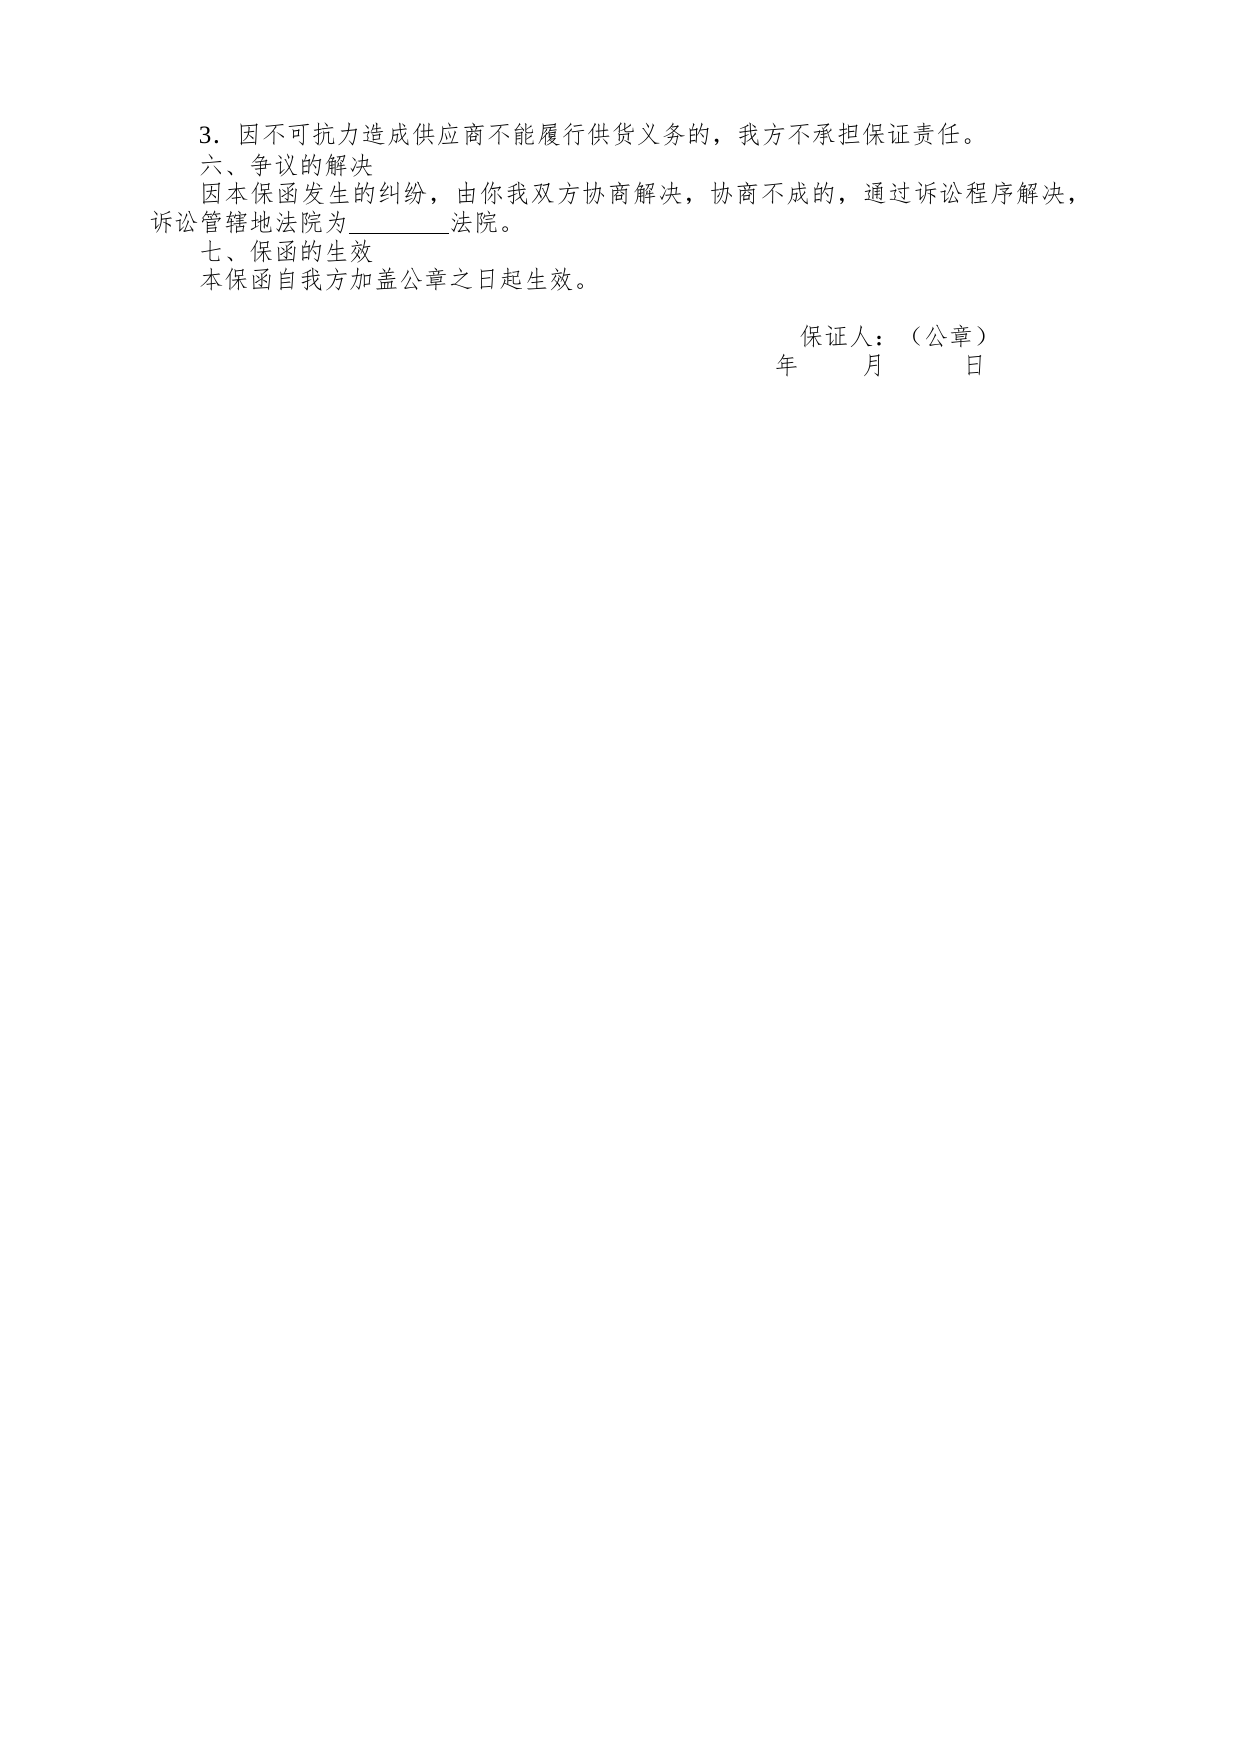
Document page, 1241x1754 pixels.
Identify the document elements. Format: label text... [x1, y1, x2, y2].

text 七、保函的生效 [148, 235, 1093, 263]
text 保证人：（公章） [148, 321, 1093, 349]
text 因本保函发生的纠纷，由你我双方协商解决，协商不成的，通过诉讼程序解决，诉讼管辖地法院为 法院。 [148, 178, 1093, 235]
text 3．因不可抗力造成供应商不能履行供货义务的，我方不承担保证责任。 [148, 119, 1093, 149]
text 六、争议的解决 [148, 149, 1093, 178]
text 本保函自我方加盖公章之日起生效。 [148, 263, 1093, 292]
text 年 月 日 [148, 349, 1093, 378]
